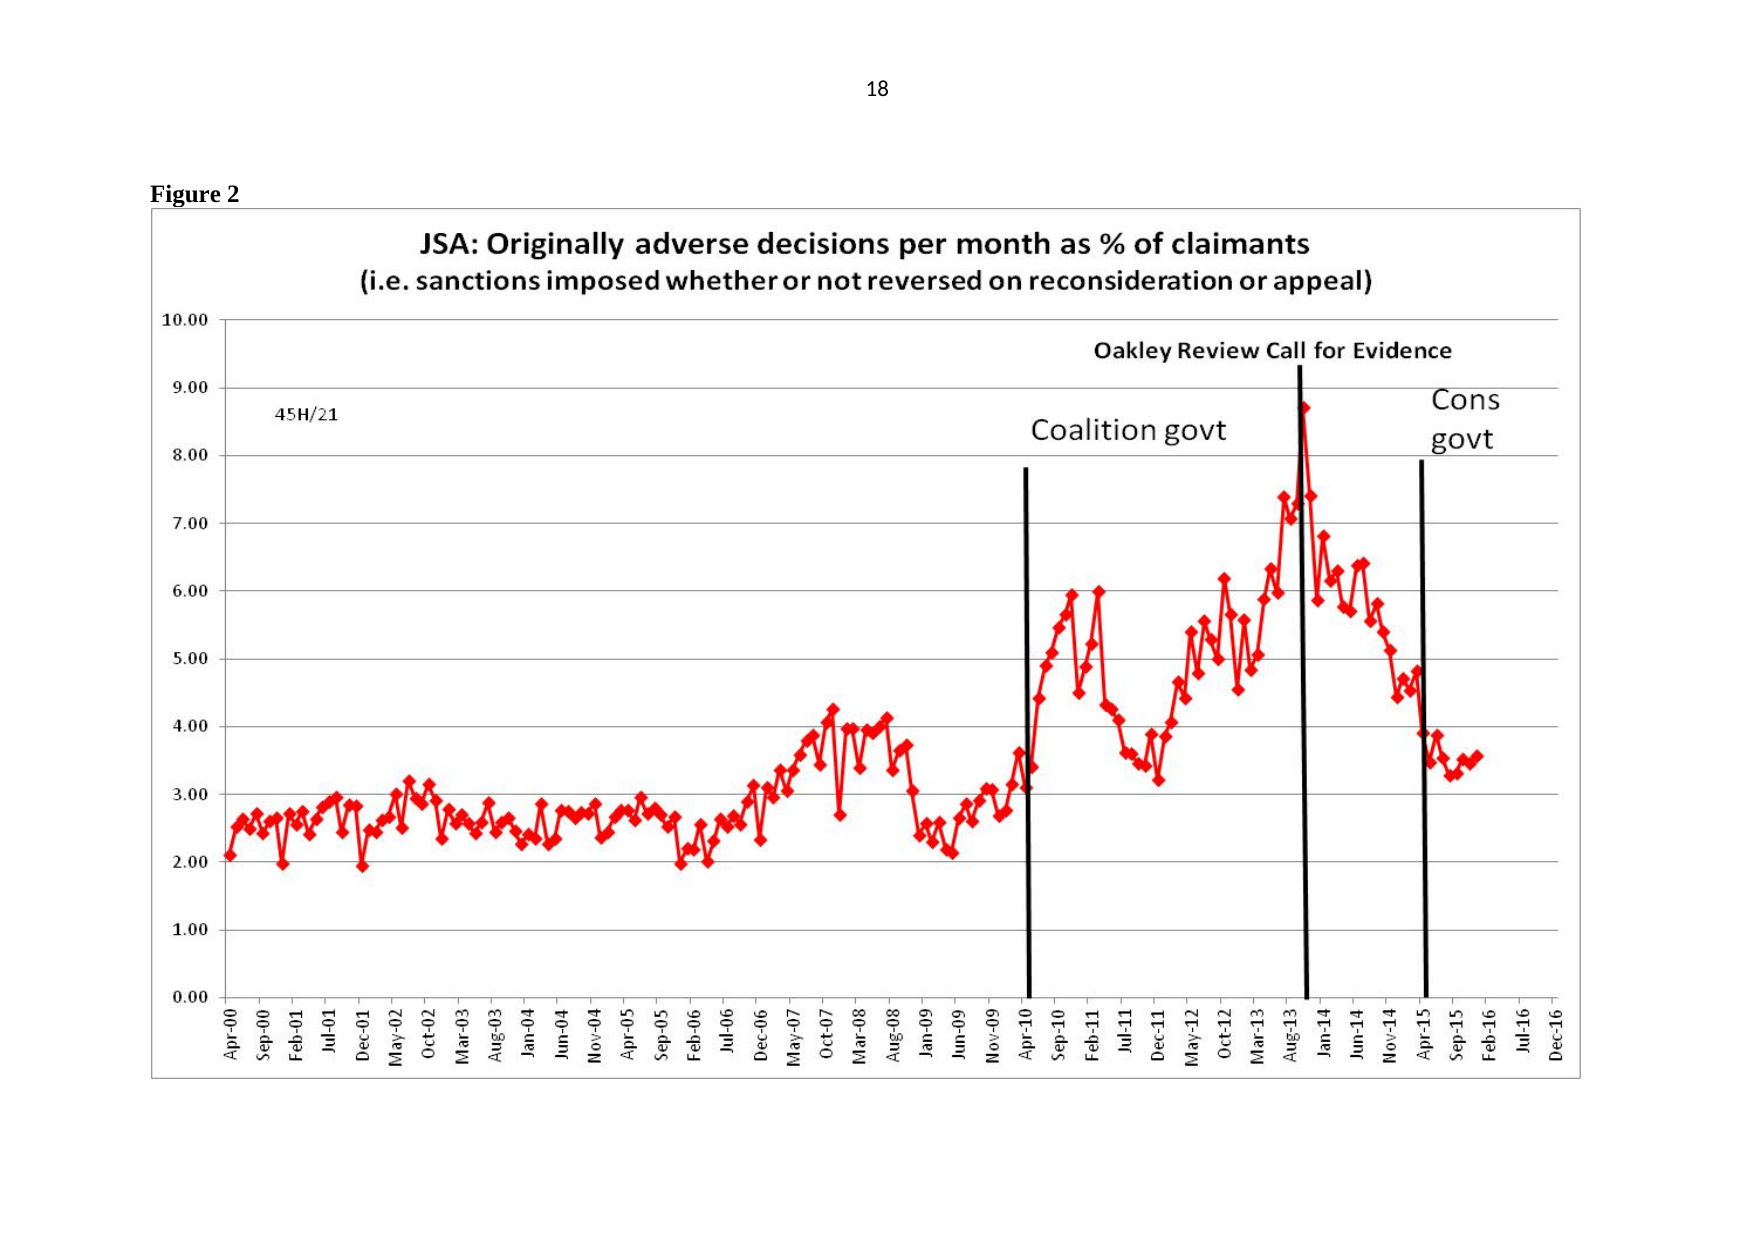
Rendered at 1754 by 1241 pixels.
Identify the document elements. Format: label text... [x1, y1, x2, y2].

picture [150, 207, 1582, 1080]
text Figure 2 [150, 179, 1604, 207]
